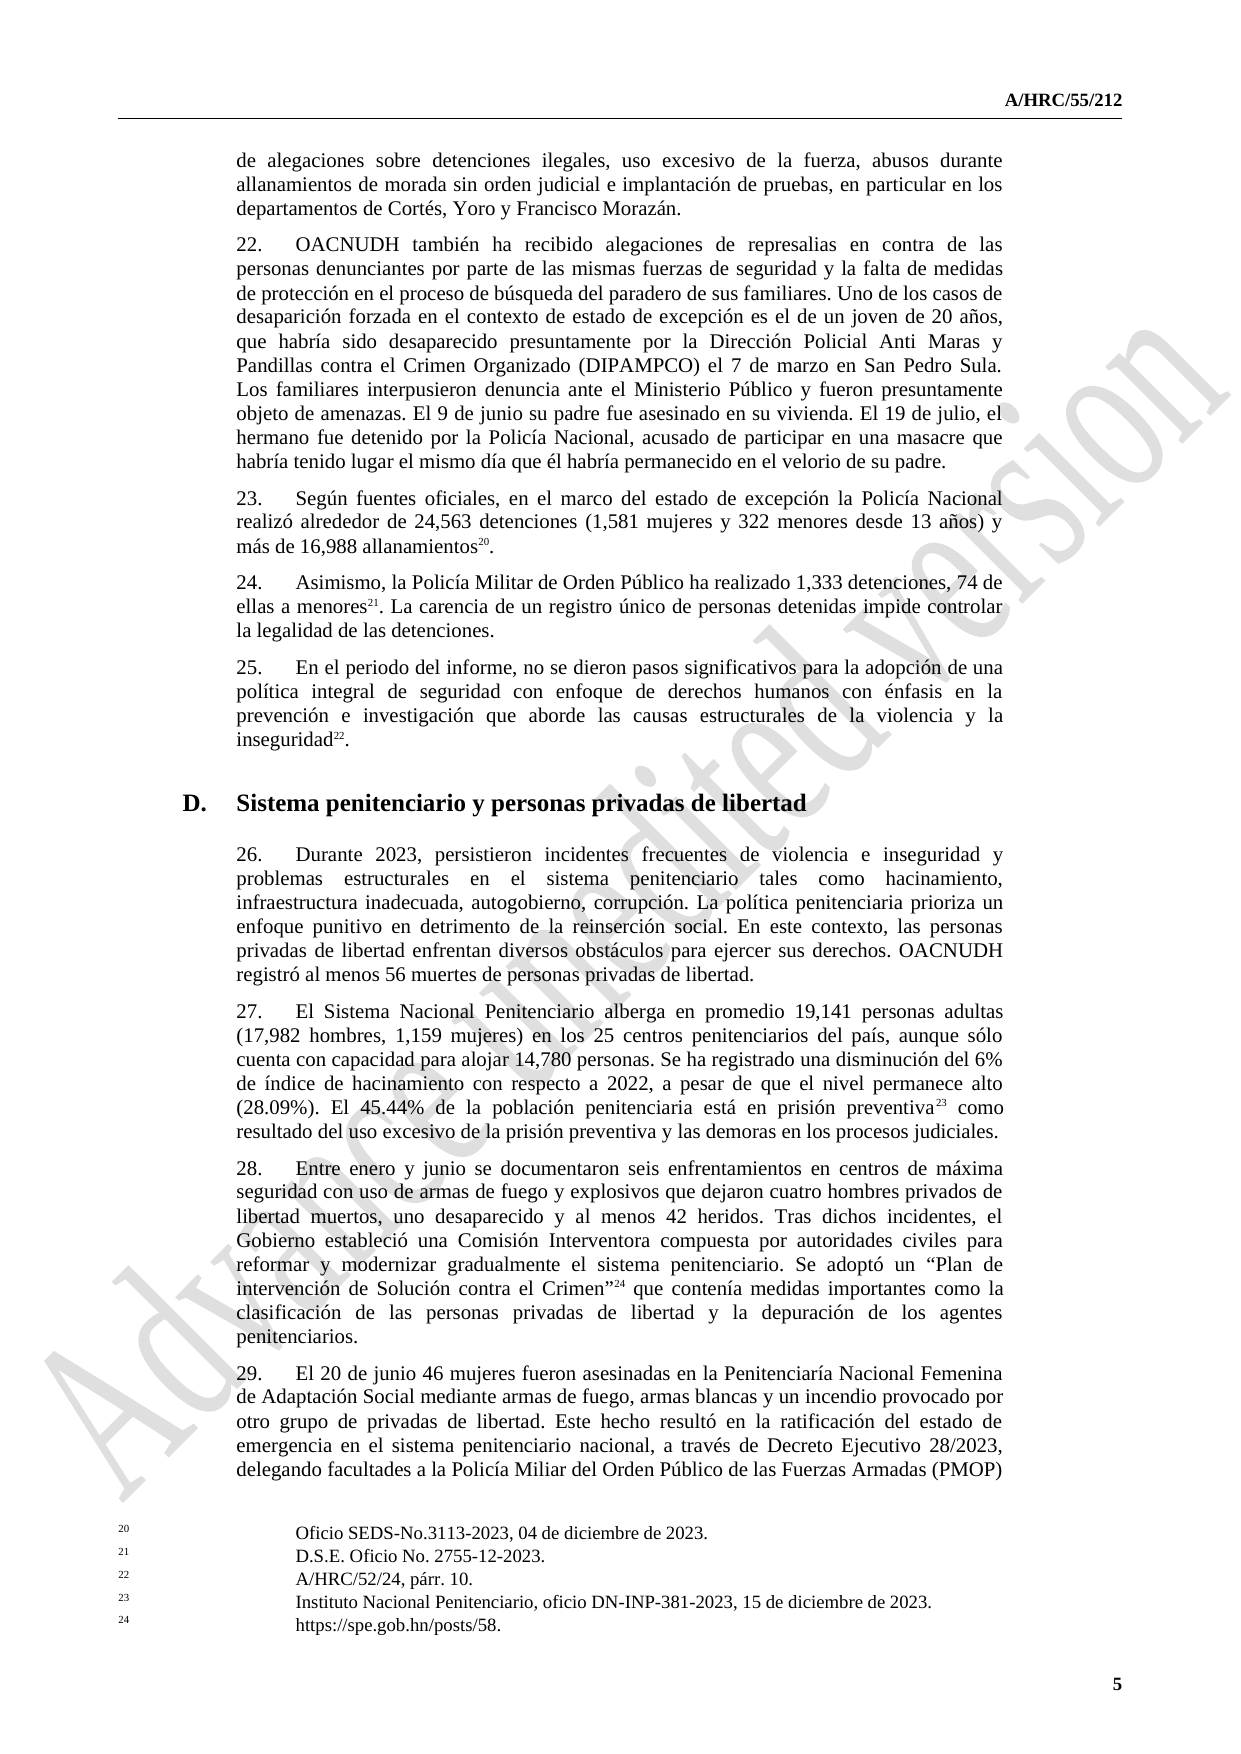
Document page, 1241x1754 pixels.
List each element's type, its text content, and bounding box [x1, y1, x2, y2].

text D. Sistema penitenciario y personas privadas de libertad [118, 788, 1004, 817]
list Durante 2023, persistieron incidentes frecuentes de violencia e inseguridad y problemas estructurales en el sistema penitenciario tales como hacinamiento, infraestructura inadecuada, autogobierno, corrupción. La política penitenciaria prioriza un enfoque punitivo en detrimento de la reinserción social. En este contexto, las personas privadas de libertad enfrentan diversos obstáculos para ejercer sus derechos. OACNUDH registró al menos 56 muertes de personas privadas de libertad. [236, 842, 1004, 986]
list El Sistema Nacional Penitenciario alberga en promedio 19,141 personas adultas (17,982 hombres, 1,159 mujeres) en los 25 centros penitenciarios del país, aunque sólo cuenta con capacidad para alojar 14,780 personas. Se ha registrado una disminución del 6% de índice de hacinamiento con respecto a 2022, a pesar de que el nivel permanece alto (28.09%). El 45.44% de la población penitenciaria está en prisión preventiva como resultado del uso excesivo de la prisión preventiva y las demoras en los procesos judiciales. [236, 998, 1004, 1143]
list Entre enero y junio se documentaron seis enfrentamientos en centros de máxima seguridad con uso de armas de fuego y explosivos que dejaron cuatro hombres privados de libertad muertos, uno desaparecido y al menos 42 heridos. Tras dichos incidentes, el Gobierno estableció una Comisión Interventora compuesta por autoridades civiles para reformar y modernizar gradualmente el sistema penitenciario. Se adoptó un “Plan de intervención de Solución contra el Crimen” que contenía medidas importantes como la clasificación de las personas privadas de libertad y la depuración de los agentes penitenciarios. [236, 1155, 1004, 1348]
list En el periodo del informe, no se dieron pasos significativos para la adopción de una política integral de seguridad con enfoque de derechos humanos con énfasis en la prevención e investigación que aborde las causas estructurales de la violencia y la inseguridad. [236, 655, 1004, 751]
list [236, 148, 1004, 220]
list OACNUDH también ha recibido alegaciones de represalias en contra de las personas denunciantes por parte de las mismas fuerzas de seguridad y la falta de medidas de protección en el proceso de búsqueda del paradero de sus familiares. Uno de los casos de desaparición forzada en el contexto de estado de excepción es el de un joven de 20 años, que habría sido desaparecido presuntamente por la Dirección Policial Anti Maras y Pandillas contra el Crimen Organizado (DIPAMPCO) el 7 de marzo en San Pedro Sula. Los familiares interpusieron denuncia ante el Ministerio Público y fueron presuntamente objeto de amenazas. El 9 de junio su padre fue asesinado en su vivienda. El 19 de julio, el hermano fue detenido por la Policía Nacional, acusado de participar en una masacre que habría tenido lugar el mismo día que él habría permanecido en el velorio de su padre. [236, 232, 1004, 473]
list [236, 1360, 1004, 1481]
list Asimismo, la Policía Militar de Orden Público ha realizado 1,333 detenciones, 74 de ellas a menores. La carencia de un registro único de personas detenidas impide controlar la legalidad de las detenciones. [236, 570, 1004, 642]
list Según fuentes oficiales, en el marco del estado de excepción la Policía Nacional realizó alrededor de 24,563 detenciones (1,581 mujeres y 322 menores desde 13 años) y más de 16,988 allanamientos. [236, 485, 1004, 558]
